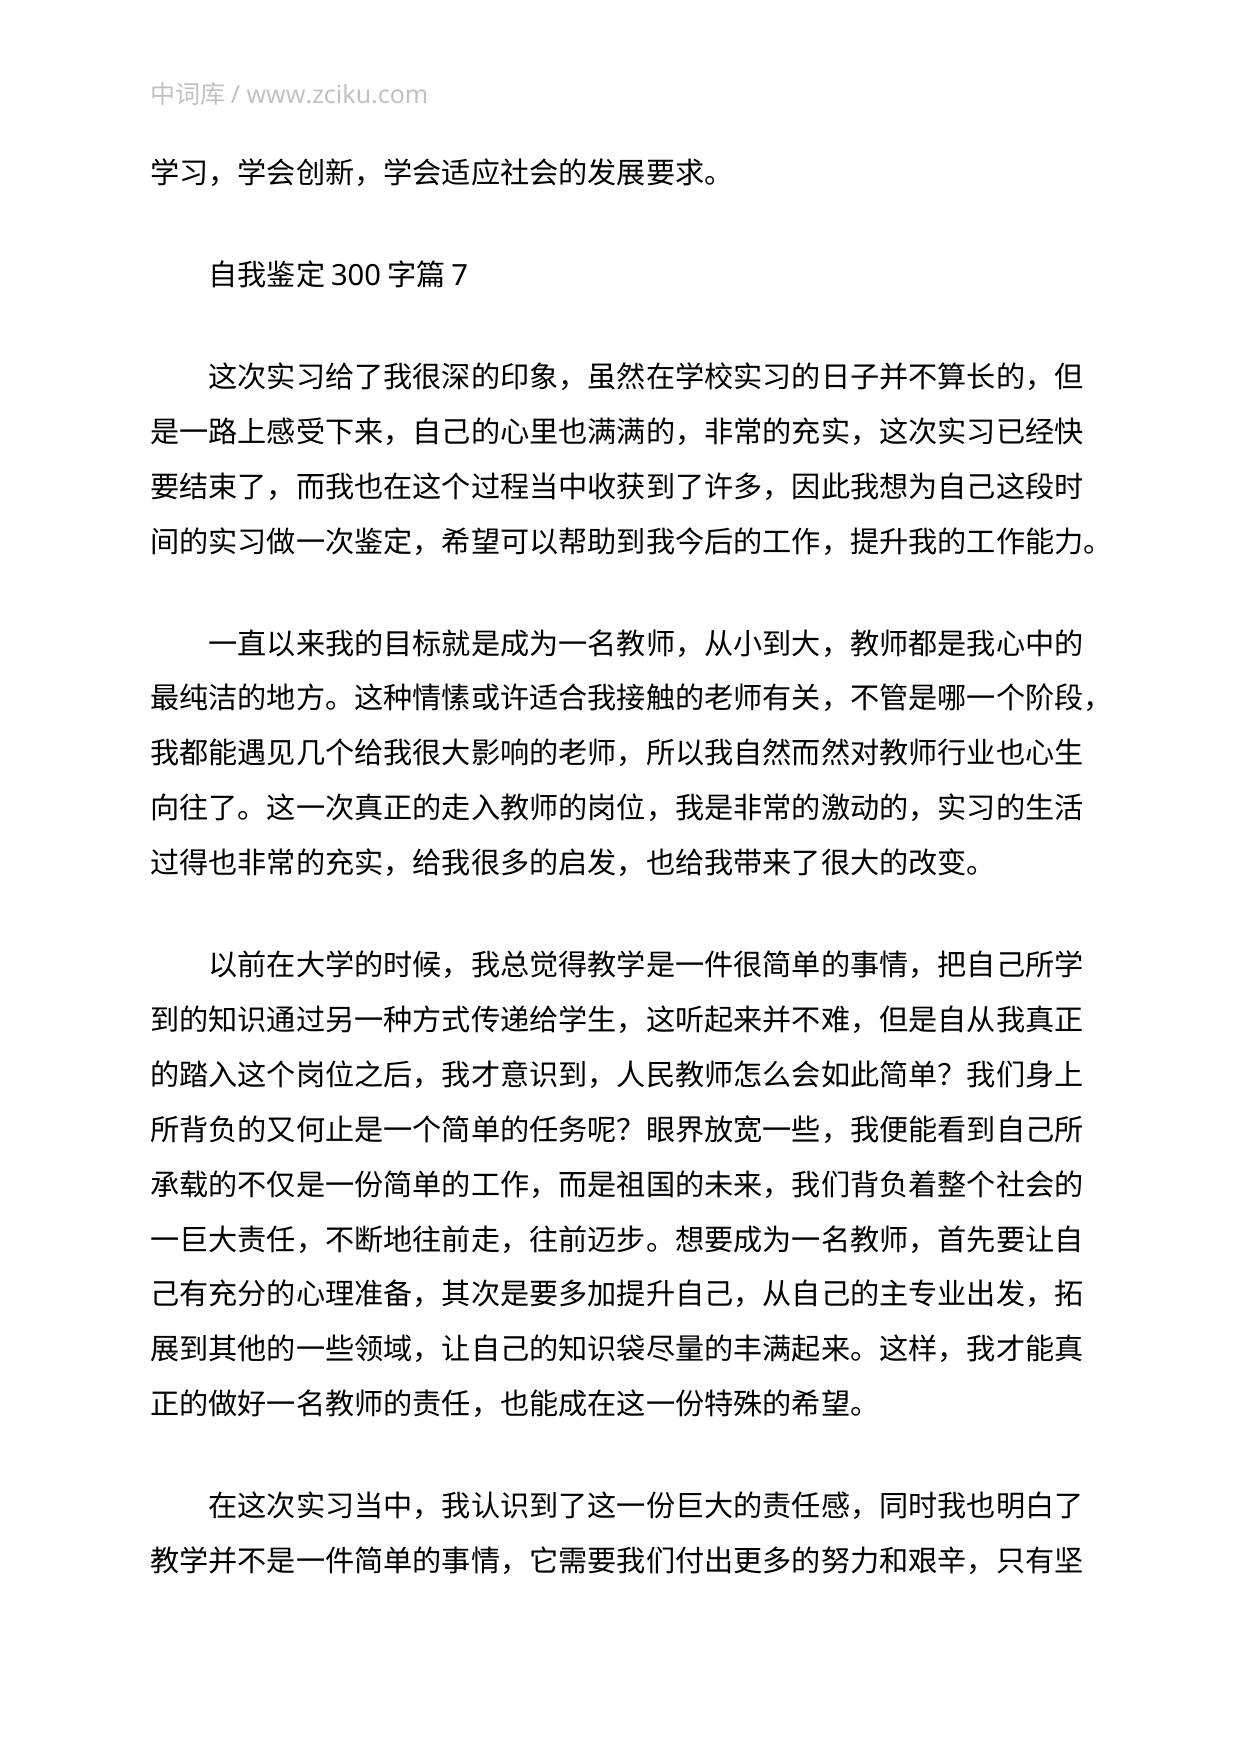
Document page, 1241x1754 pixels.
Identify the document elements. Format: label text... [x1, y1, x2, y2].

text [150, 1482, 1090, 1580]
text 自我鉴定300字篇7 [150, 252, 1090, 294]
text 一直以来我的目标就是成为一名教师，从小到大，教师都是我心中的最纯洁的地方。这种情愫或许适合我接触的老师有关，不管是哪一个阶段，我都能遇见几个给我很大影响的老师，所以我自然而然对教师行业也心生向往了。这一次真正的走入教师的岗位，我是非常的激动的，实习的生活过得也非常的充实，给我很多的启发，也给我带来了很大的改变。 [150, 620, 1090, 882]
text 这次实习给了我很深的印象，虽然在学校实习的日子并不算长的，但是一路上感受下来，自己的心里也满满的，非常的充实，这次实习已经快要结束了，而我也在这个过程当中收获到了许多，因此我想为自己这段时间的实习做一次鉴定，希望可以帮助到我今后的工作，提升我的工作能力。 [150, 354, 1090, 561]
text 以前在大学的时候，我总觉得教学是一件很简单的事情，把自己所学到的知识通过另一种方式传递给学生，这听起来并不难，但是自从我真正的踏入这个岗位之后，我才意识到，人民教师怎么会如此简单？我们身上所背负的又何止是一个简单的任务呢？眼界放宽一些，我便能看到自己所承载的不仅是一份简单的工作，而是祖国的未来，我们背负着整个社会的一巨大责任，不断地往前走，往前迈步。想要成为一名教师，首先要让自己有充分的心理准备，其次是要多加提升自己，从自己的主专业出发，拓展到其他的一些领域，让自己的知识袋尽量的丰满起来。这样，我才能真正的做好一名教师的责任，也能成在这一份特殊的希望。 [150, 942, 1090, 1423]
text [150, 150, 1090, 192]
